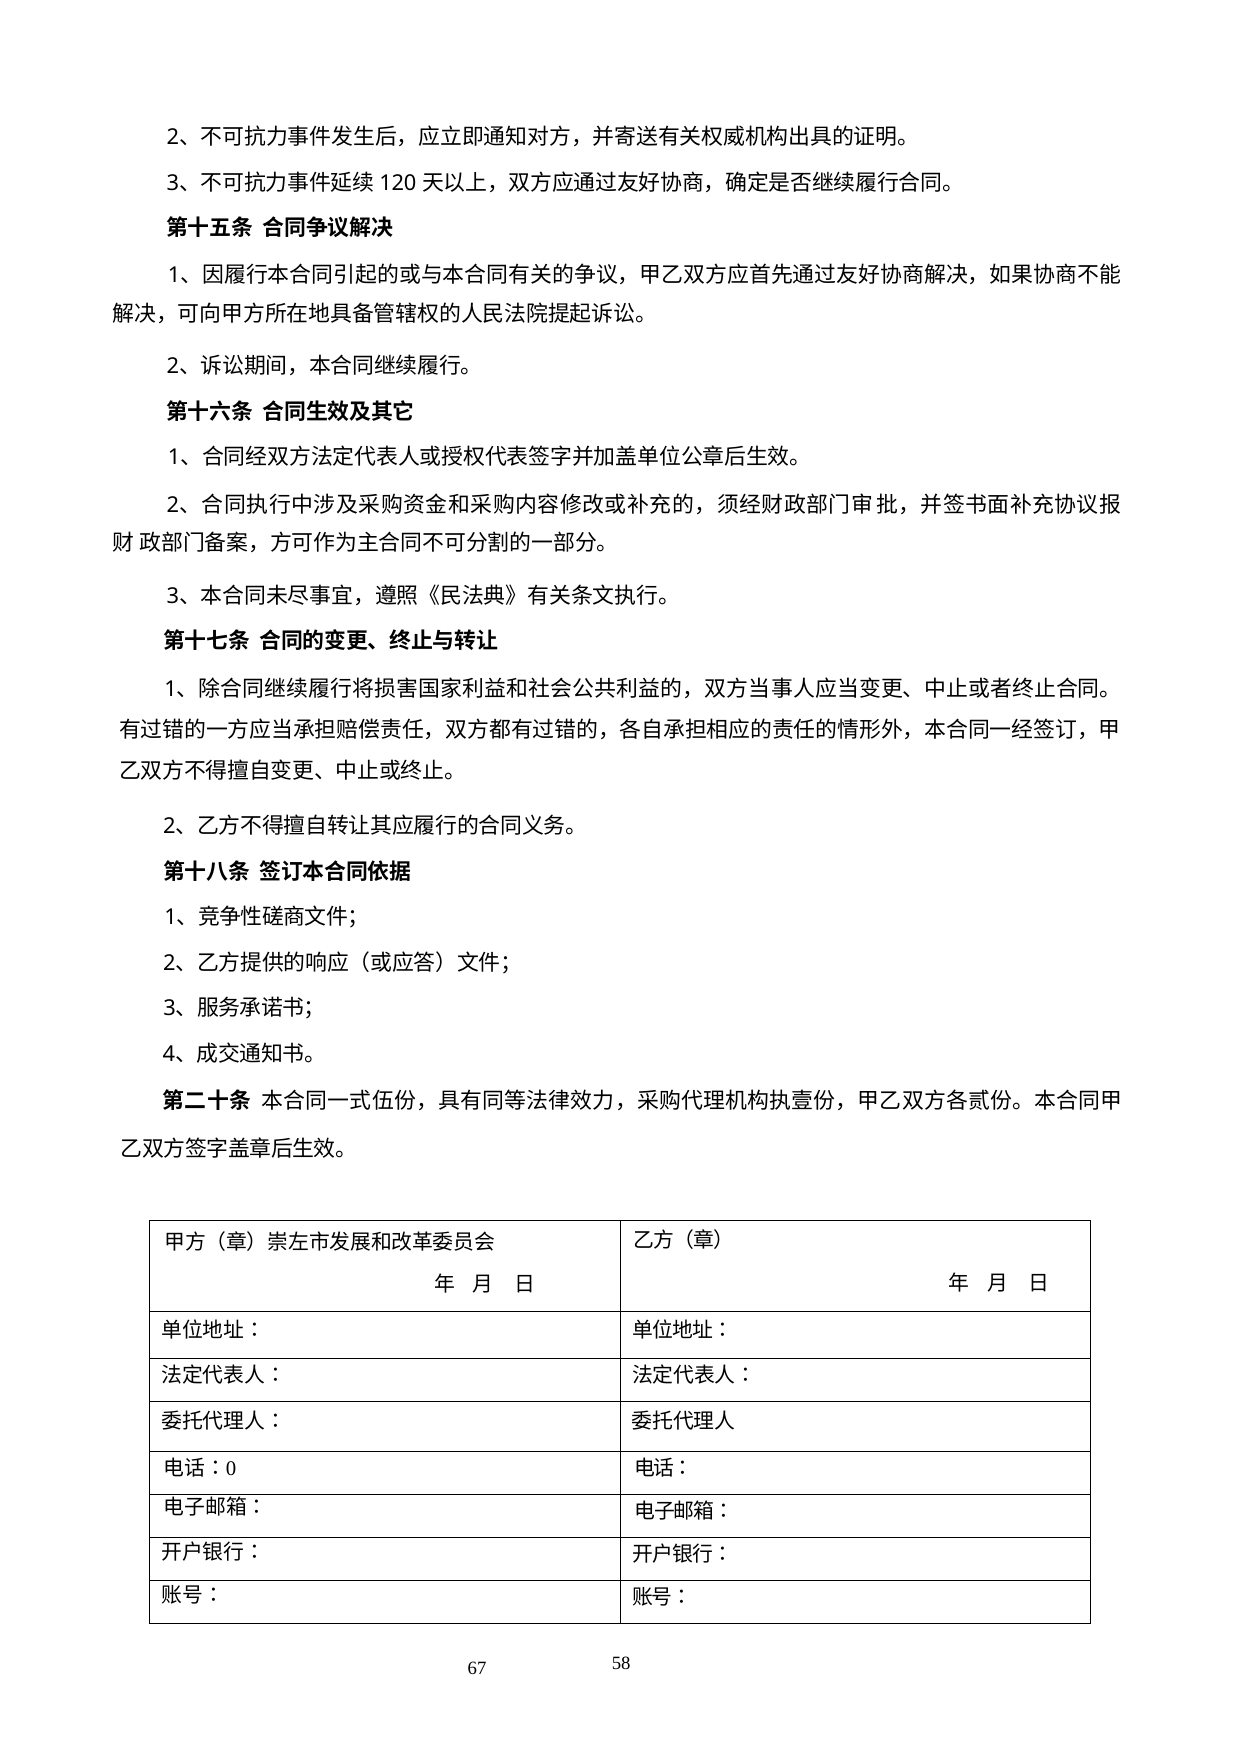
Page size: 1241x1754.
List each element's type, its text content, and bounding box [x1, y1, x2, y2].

text 第十八条 签订本合同依据 [163, 856, 1122, 885]
table_cell 电话： [621, 1452, 1090, 1493]
text 1、除合同继续履行将损害国家利益和社会公共利益的，双方当事人应当变更、中止或者终止合同。 有过错的一方应当承担赔偿责任，双方都有过错的，各自承担相应的责任的情形外，本合同一经签订，甲 乙双方不得擅自变更、中止或终止。 [119, 671, 1122, 785]
table_cell 电子邮箱： [621, 1495, 1090, 1536]
table_cell 单位地址： [621, 1312, 1090, 1358]
text 1、因履行本合同引起的或与本合同有关的争议，甲乙双方应首先通过友好协商解决，如果协商不能 解决，可向甲方所在地具备管辖权的人民法院提起诉讼。 [112, 257, 1121, 327]
text 4、成交通知书。 [162, 1038, 1122, 1067]
text 2、乙方提供的响应（或应答）文件； [163, 947, 1122, 976]
table_cell 委托代理人： [150, 1402, 620, 1451]
table_cell 电子邮箱： [150, 1495, 620, 1536]
table_header 甲方（章）崇左市发展和改革委员会 年 月 日 [150, 1221, 620, 1311]
table_cell 电话：0 [150, 1452, 620, 1493]
table_cell 委托代理人 [621, 1402, 1090, 1451]
text 第十六条 合同生效及其它 [166, 396, 1122, 425]
text 3、不可抗力事件延续 120 天以上，双方应通过友好协商，确定是否继续履行合同。 [166, 167, 1122, 196]
text 第十五条 合同争议解决 [166, 212, 1122, 241]
table_cell 开户银行： [150, 1538, 620, 1580]
text 2、不可抗力事件发生后，应立即通知对方，并寄送有关权威机构出具的证明。 [166, 121, 1122, 150]
table_cell 账号： [621, 1581, 1090, 1623]
table_cell 开户银行： [621, 1538, 1090, 1580]
text 第二十条 本合同一式伍份，具有同等法律效力，采购代理机构执壹份，甲乙双方各贰份。本合同甲 乙双方签字盖章后生效。 [121, 1083, 1122, 1163]
text 2、诉讼期间，本合同继续履行。 [166, 350, 1122, 379]
text 2、合同执行中涉及采购资金和采购内容修改或补充的，须经财政部门审批，并签书面补充协议报财 政部门备案，方可作为主合同不可分割的一部分。 [112, 487, 1121, 557]
table_cell 法定代表人： [150, 1359, 620, 1401]
text 1、合同经双方法定代表人或授权代表签字并加盖单位公章后生效。 [168, 441, 1122, 471]
table_cell 账号： [150, 1581, 620, 1623]
table_cell 单位地址： [150, 1312, 620, 1358]
text 2、乙方不得擅自转让其应履行的合同义务。 [163, 811, 1122, 840]
text 3、本合同未尽事宜，遵照《民法典》有关条文执行。 [166, 580, 1122, 609]
text 第十七条 合同的变更、终止与转让 [163, 625, 1122, 654]
text 1、竞争性磋商文件； [164, 901, 1122, 931]
table_cell 法定代表人： [621, 1359, 1090, 1401]
text 3、服务承诺书； [163, 992, 1122, 1022]
table_header 乙方（章） 年 月 日 [621, 1221, 1090, 1311]
